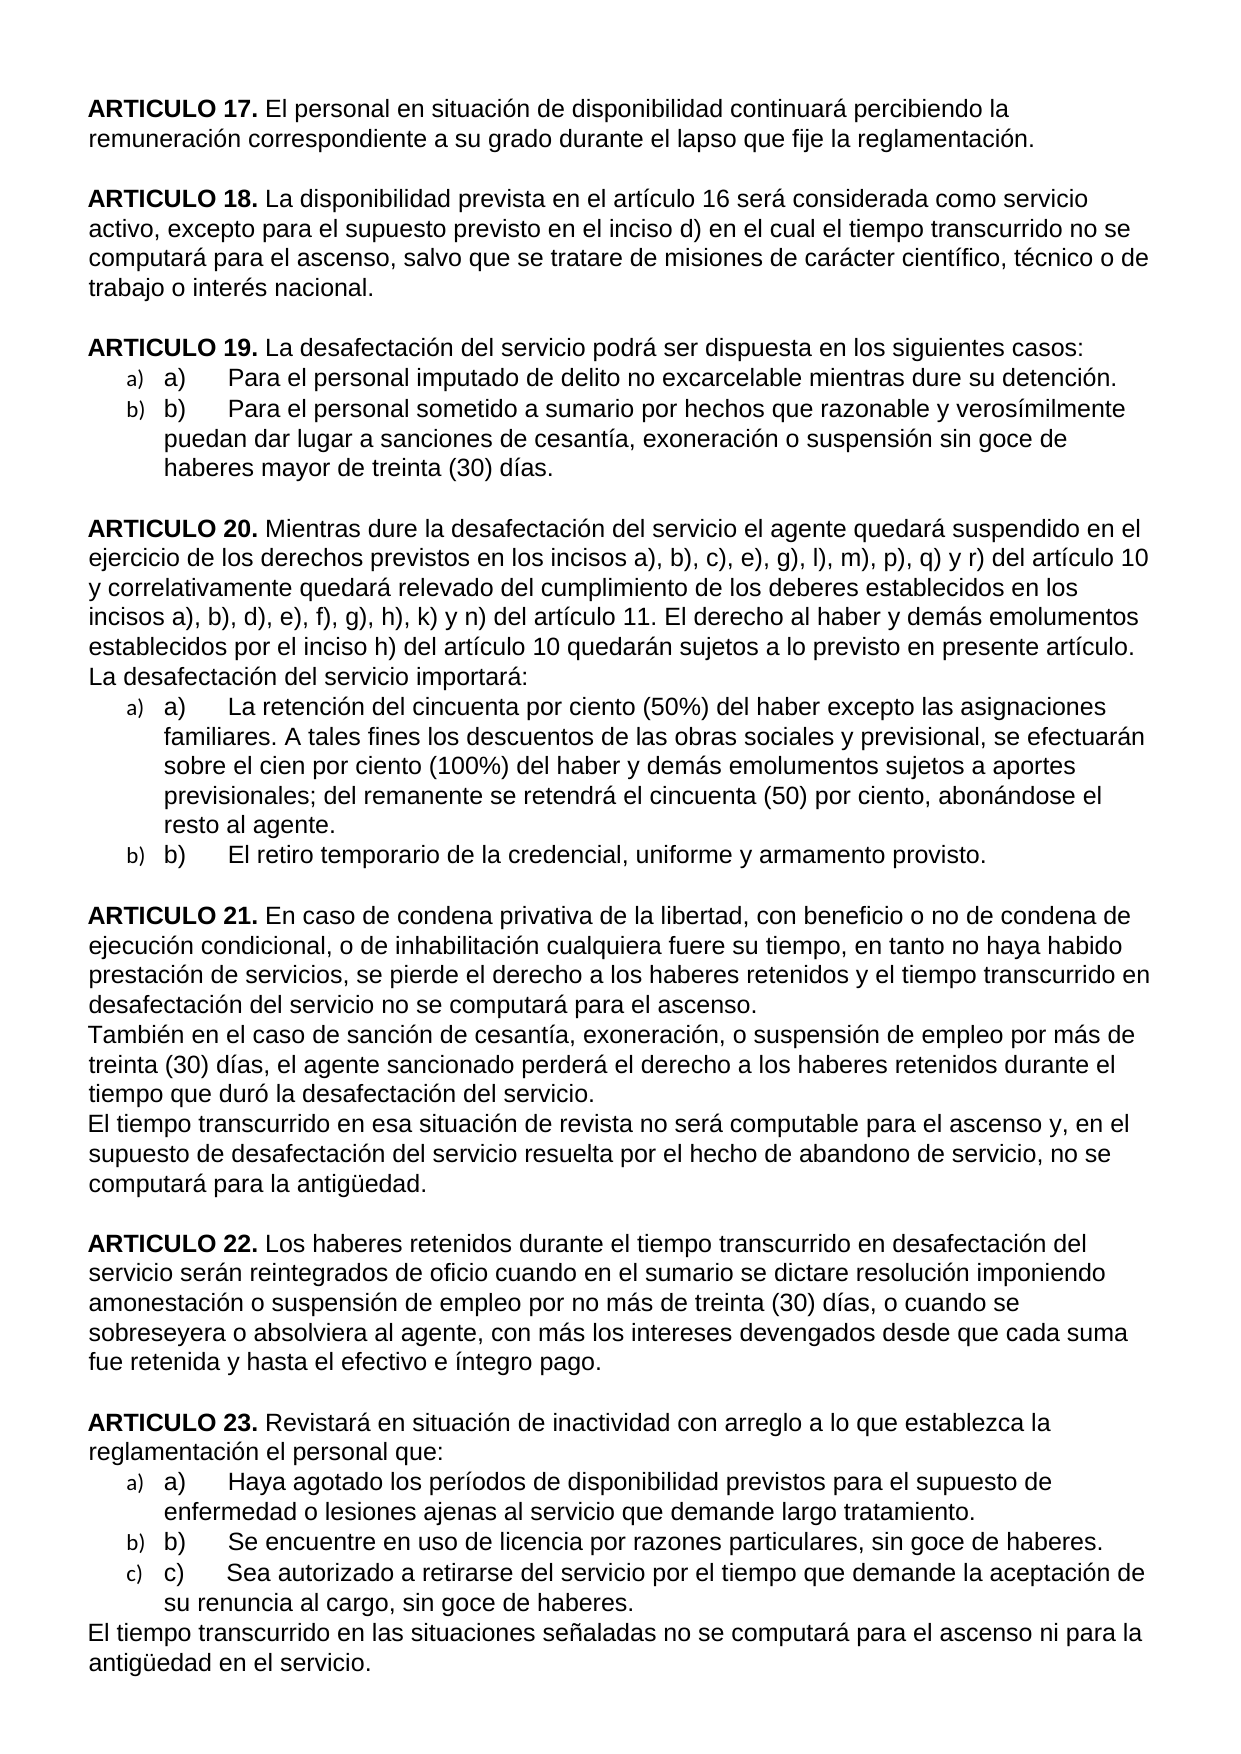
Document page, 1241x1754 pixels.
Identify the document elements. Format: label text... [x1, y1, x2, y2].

list a) Para el personal imputado de delito no excarcelable mientras dure su detención. [126, 363, 1153, 392]
list a) Haya agotado los períodos de disponibilidad previstos para el supuesto de enfermedad o lesiones ajenas al servicio que demande largo tratamiento. [126, 1467, 1153, 1526]
text El tiempo transcurrido en esa situación de revista no será computable para el ascenso y, en el supuesto de desafectación del servicio resuelta por el hecho de abandono de servicio, no se computará para la antigüedad. [87, 1109, 1153, 1197]
list b) Para el personal sometido a sumario por hechos que razonable y verosímilmente puedan dar lugar a sanciones de cesantía, exoneración o suspensión sin goce de haberes mayor de treinta (30) días. [126, 394, 1153, 482]
text ARTICULO 18. La disponibilidad prevista en el artículo 16 será considerada como servicio activo, excepto para el supuesto previsto en el inciso d) en el cual el tiempo transcurrido no se computará para el ascenso, salvo que se tratare de misiones de carácter científico, técnico o de trabajo o interés nacional. [87, 184, 1153, 302]
list a) La retención del cincuenta por ciento (50%) del haber excepto las asignaciones familiares. A tales fines los descuentos de las obras sociales y previsional, se efectuarán sobre el cien por ciento (100%) del haber y demás emolumentos sujetos a aportes previsionales; del remanente se retendrá el cincuenta (50) por ciento, abonándose el resto al agente. [126, 692, 1153, 839]
text ARTICULO 17. El personal en situación de disponibilidad continuará percibiendo la remuneración correspondiente a su grado durante el lapso que fije la reglamentación. [87, 94, 1153, 152]
text ARTICULO 22. Los haberes retenidos durante el tiempo transcurrido en desafectación del servicio serán reintegrados de oficio cuando en el sumario se dictare resolución imponiendo amonestación o suspensión de empleo por no más de treinta (30) días, o cuando se sobreseyera o absolviera al agente, con más los intereses devengados desde que cada suma fue retenida y hasta el efectivo e íntegro pago. [87, 1229, 1153, 1376]
text ARTICULO 20. Mientras dure la desafectación del servicio el agente quedará suspendido en el ejercicio de los derechos previstos en los incisos a), b), c), e), g), l), m), p), q) y r) del artículo 10 y correlativamente quedará relevado del cumplimiento de los deberes establecidos en los incisos a), b), d), e), f), g), h), k) y n) del artículo 11. El derecho al haber y demás emolumentos establecidos por el inciso h) del artículo 10 quedarán sujetos a lo previsto en presente artículo. La desafectación del servicio importará: [87, 514, 1153, 690]
text El tiempo transcurrido en las situaciones señaladas no se computará para el ascenso ni para la antigüedad en el servicio. [87, 1618, 1153, 1676]
list c) Sea autorizado a retirarse del servicio por el tiempo que demande la aceptación de su renuncia al cargo, sin goce de haberes. [126, 1558, 1153, 1617]
list b) Se encuentre en uso de licencia por razones particulares, sin goce de haberes. [126, 1527, 1153, 1556]
text También en el caso de sanción de cesantía, exoneración, o suspensión de empleo por más de treinta (30) días, el agente sancionado perderá el derecho a los haberes retenidos durante el tiempo que duró la desafectación del servicio. [87, 1020, 1153, 1108]
text ARTICULO 23. Revistará en situación de inactividad con arreglo a lo que establezca la reglamentación el personal que: [87, 1407, 1153, 1466]
text ARTICULO 21. En caso de condena privativa de la libertad, con beneficio o no de condena de ejecución condicional, o de inhabilitación cualquiera fuere su tiempo, en tanto no haya habido prestación de servicios, se pierde el derecho a los haberes retenidos y el tiempo transcurrido en desafectación del servicio no se computará para el ascenso. [87, 901, 1153, 1019]
list b) El retiro temporario de la credencial, uniforme y armamento provisto. [126, 841, 1153, 870]
text ARTICULO 19. La desafectación del servicio podrá ser dispuesta en los siguientes casos: [87, 333, 1153, 362]
